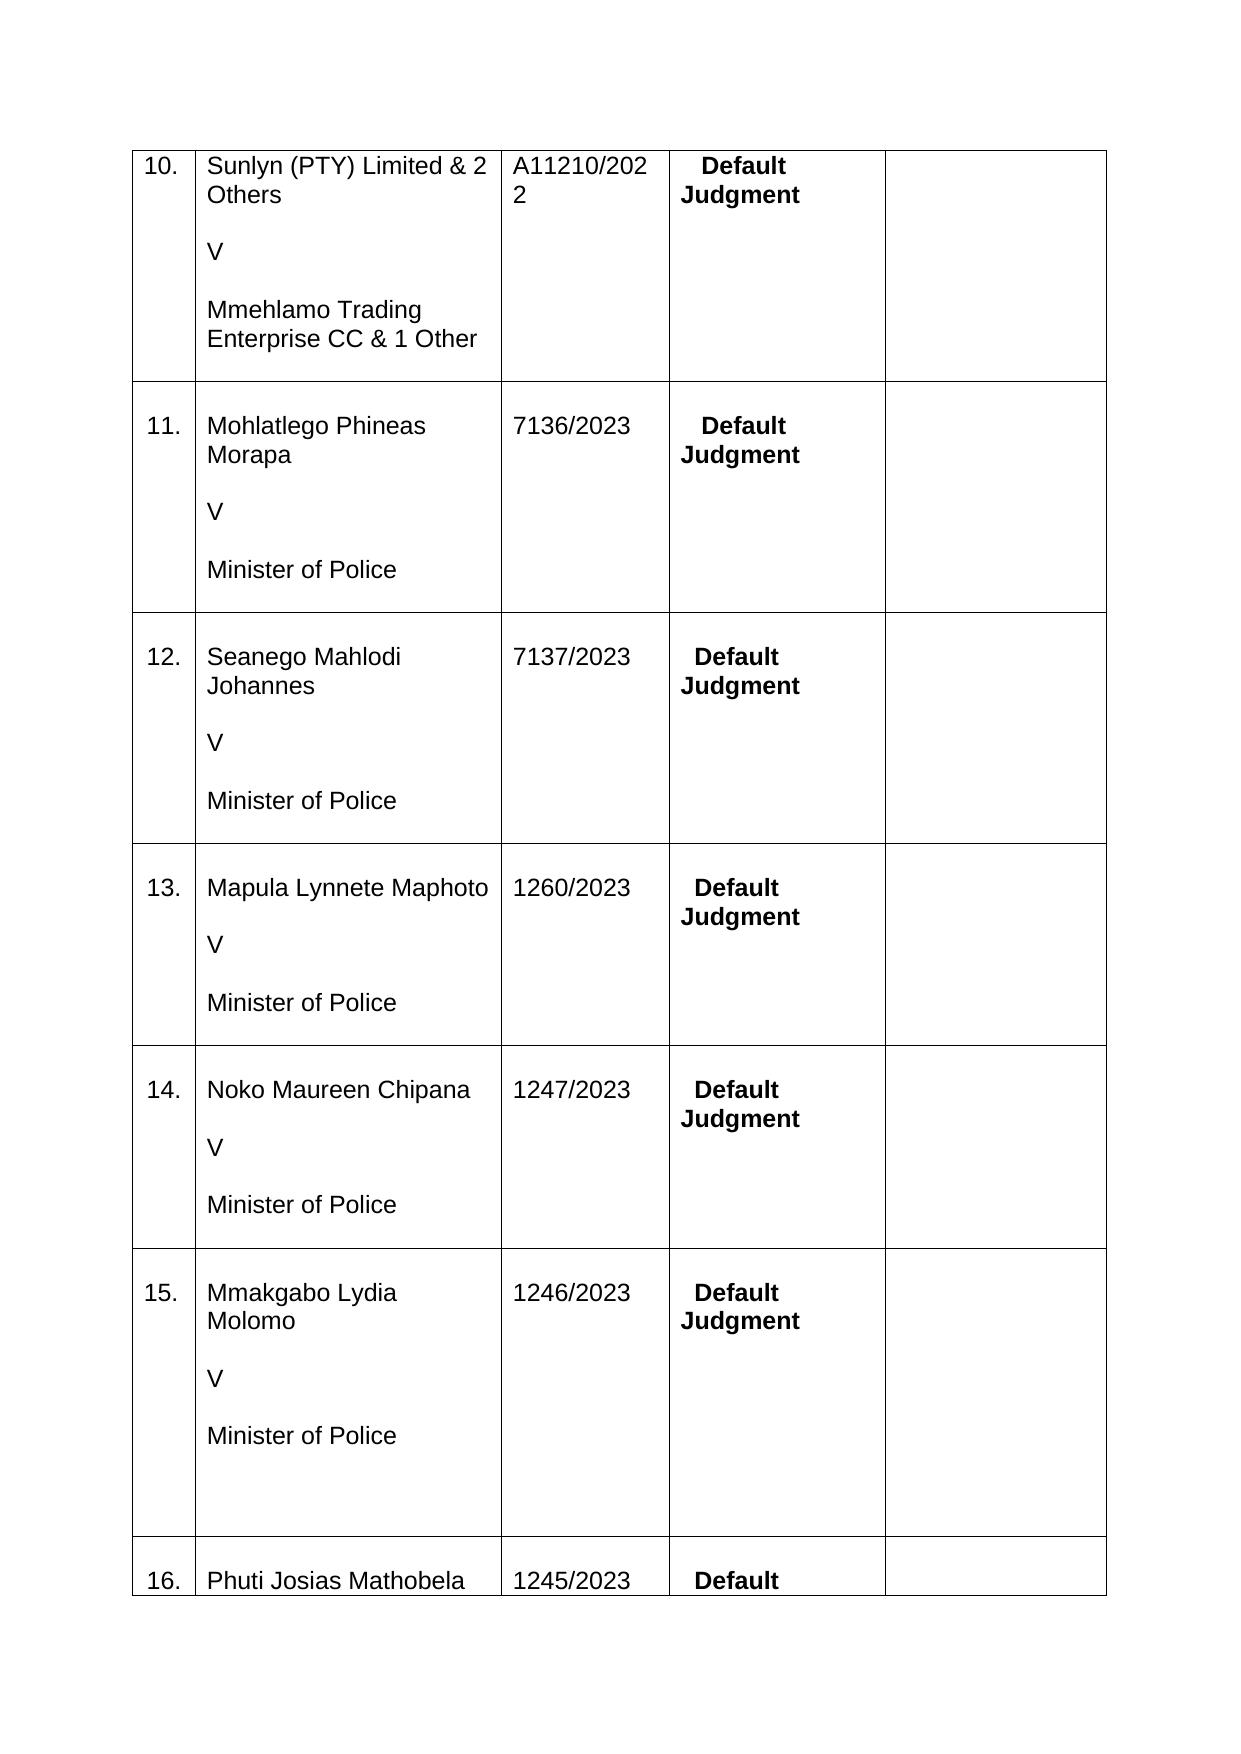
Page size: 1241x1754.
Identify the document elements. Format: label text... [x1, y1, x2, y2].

table_cell [886, 1249, 1106, 1536]
table_cell 7137/2023 [502, 613, 669, 843]
table_cell Default Judgment [670, 151, 885, 381]
table_cell [886, 1046, 1106, 1248]
table_cell Default Judgment [670, 1249, 885, 1536]
table_cell Default Judgment [670, 844, 885, 1045]
table_cell Noko Maureen Chipana V Minister of Police [196, 1046, 501, 1248]
table_cell 1247/2023 [502, 1046, 669, 1248]
table_cell 14. [133, 1046, 195, 1248]
table_cell [886, 613, 1106, 843]
table_cell Seanego Mahlodi Johannes V Minister of Police [196, 613, 501, 843]
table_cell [196, 151, 501, 381]
table_cell Mmakgabo Lydia Molomo V Minister of Police [196, 1249, 501, 1536]
table_cell [886, 382, 1106, 612]
table_cell Mohlatlego Phineas Morapa V Minister of Police [196, 382, 501, 612]
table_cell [196, 1537, 501, 1595]
table_cell Default Judgment [670, 613, 885, 843]
table_cell 12. [133, 613, 195, 843]
table_cell 13. [133, 844, 195, 1045]
table_cell [886, 151, 1106, 381]
table_cell Default Judgment [670, 382, 885, 612]
table_cell Default Judgment [670, 1046, 885, 1248]
table_cell Mapula Lynnete Maphoto V Minister of Police [196, 844, 501, 1045]
table_cell 16. [133, 1537, 195, 1595]
table_cell Default Judgment [670, 1537, 885, 1595]
table_cell 1260/2023 [502, 844, 669, 1045]
table_cell 1246/2023 [502, 1249, 669, 1536]
table_cell 15. [133, 1249, 195, 1536]
table_cell 11. [133, 382, 195, 612]
table_cell 10. [133, 151, 195, 381]
table_cell [886, 844, 1106, 1045]
table_cell A11210/2022 [502, 151, 669, 381]
table_cell 7136/2023 [502, 382, 669, 612]
table_cell 1245/2023 [502, 1537, 669, 1595]
table_cell [886, 1537, 1106, 1595]
